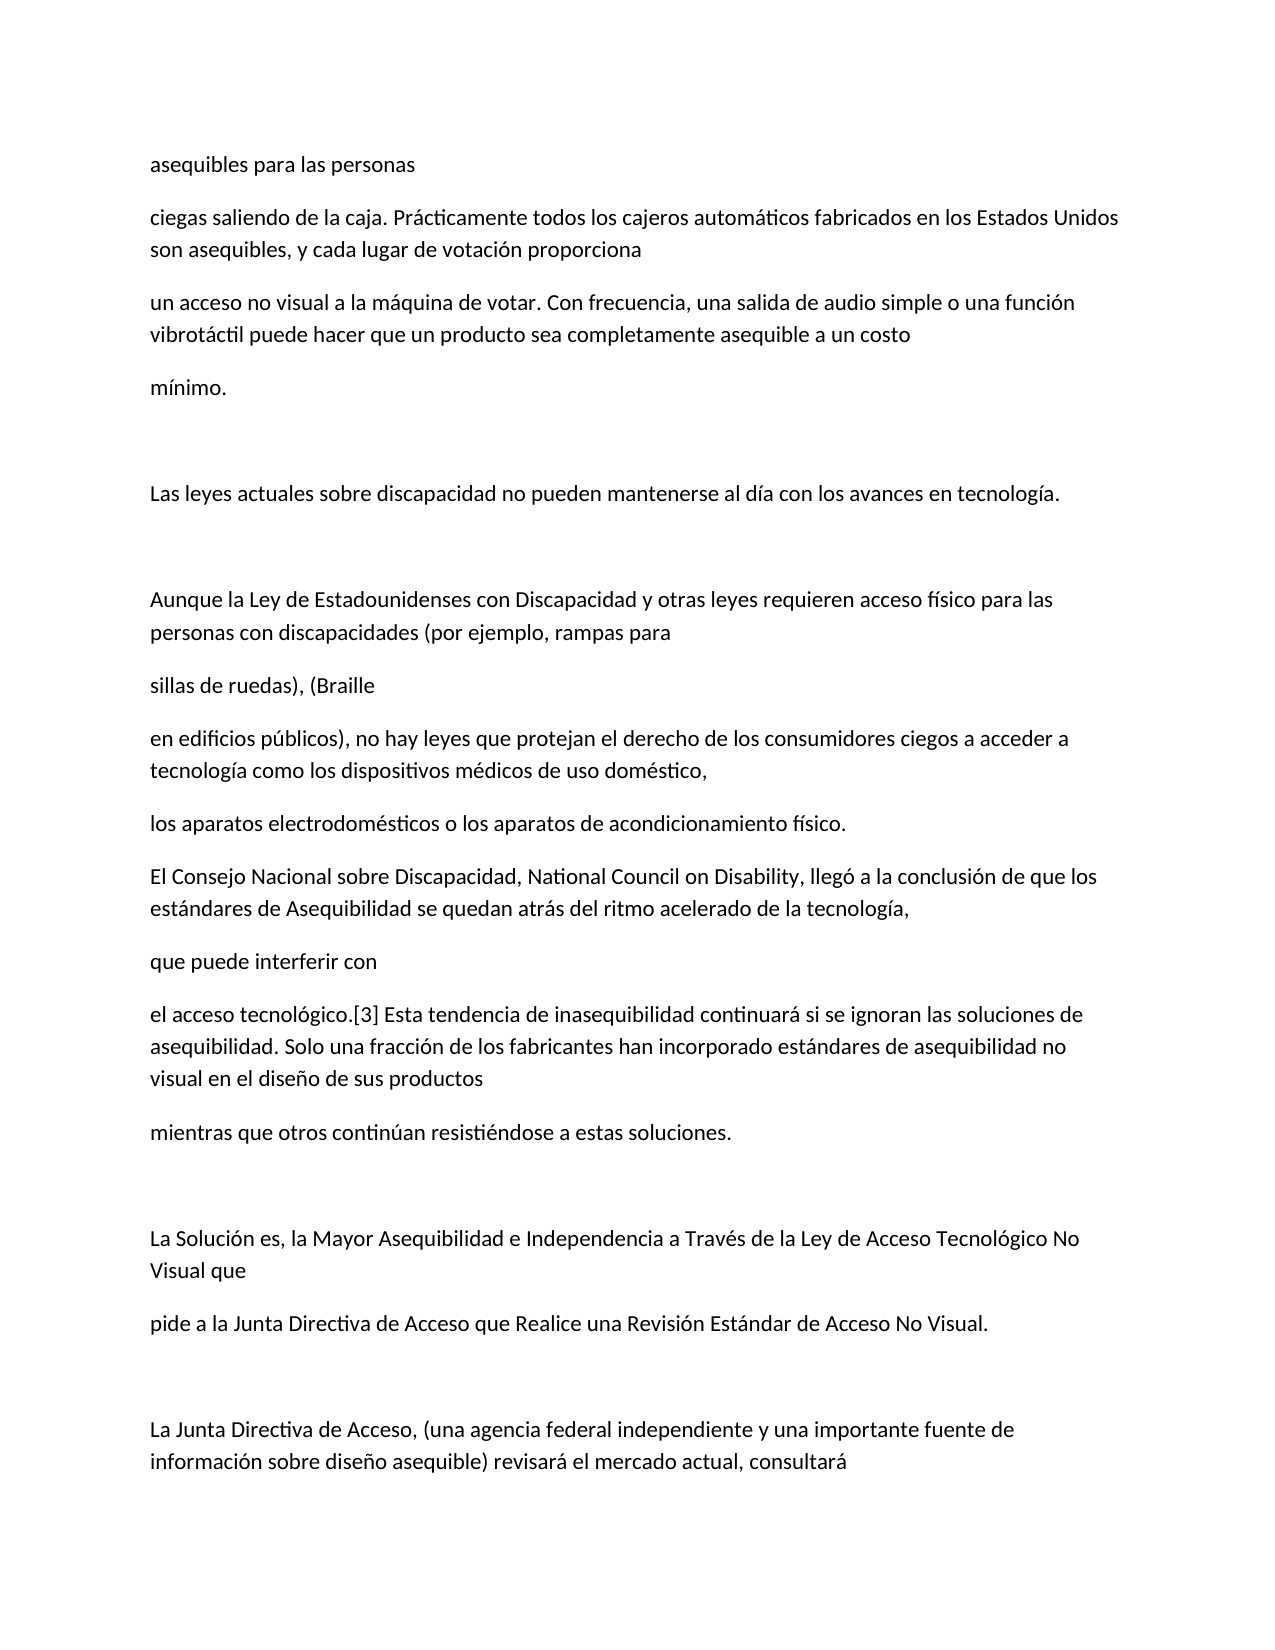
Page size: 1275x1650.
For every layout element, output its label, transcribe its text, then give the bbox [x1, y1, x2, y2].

text El Consejo Nacional sobre Discapacidad, National Council on Disability, llegó a la conclusión de que los estándares de Asequibilidad se quedan atrás del ritmo acelerado de la tecnología, [150, 862, 1125, 922]
text el acceso tecnológico.[3] Esta tendencia de inasequibilidad continuará si se ignoran las soluciones de asequibilidad. Solo una fracción de los fabricantes han incorporado estándares de asequibilidad no visual en el diseño de sus productos [150, 1000, 1125, 1093]
text que puede interferir con [150, 947, 1125, 975]
text Las leyes actuales sobre discapacidad no pueden mantenerse al día con los avances en tecnología. [150, 479, 1125, 507]
text mientras que otros continúan resistiéndose a estas soluciones. [150, 1118, 1125, 1146]
text sillas de ruedas), (Braille [150, 671, 1125, 699]
text asequibles para las personas [150, 150, 1125, 178]
text en edificios públicos), no hay leyes que protejan el derecho de los consumidores ciegos a acceder a tecnología como los dispositivos médicos de uso doméstico, [150, 724, 1125, 784]
text pide a la Junta Directiva de Acceso que Realice una Revisión Estándar de Acceso No Visual. [150, 1309, 1125, 1337]
text Aunque la Ley de Estadounidenses con Discapacidad y otras leyes requieren acceso físico para las personas con discapacidades (por ejemplo, rampas para [150, 586, 1125, 646]
text La Junta Directiva de Acceso, (una agencia federal independiente y una importante fuente de información sobre diseño asequible) revisará el mercado actual, consultará [150, 1415, 1125, 1475]
text un acceso no visual a la máquina de votar. Con frecuencia, una salida de audio simple o una función vibrotáctil puede hacer que un producto sea completamente asequible a un costo [150, 288, 1125, 348]
text La Solución es, la Mayor Asequibilidad e Independencia a Través de la Ley de Acceso Tecnológico No Visual que [150, 1224, 1125, 1284]
text ciegas saliendo de la caja. Prácticamente todos los cajeros automáticos fabricados en los Estados Unidos son asequibles, y cada lugar de votación proporciona [150, 203, 1125, 263]
text mínimo. [150, 373, 1125, 401]
text los aparatos electrodomésticos o los aparatos de acondicionamiento físico. [150, 809, 1125, 837]
